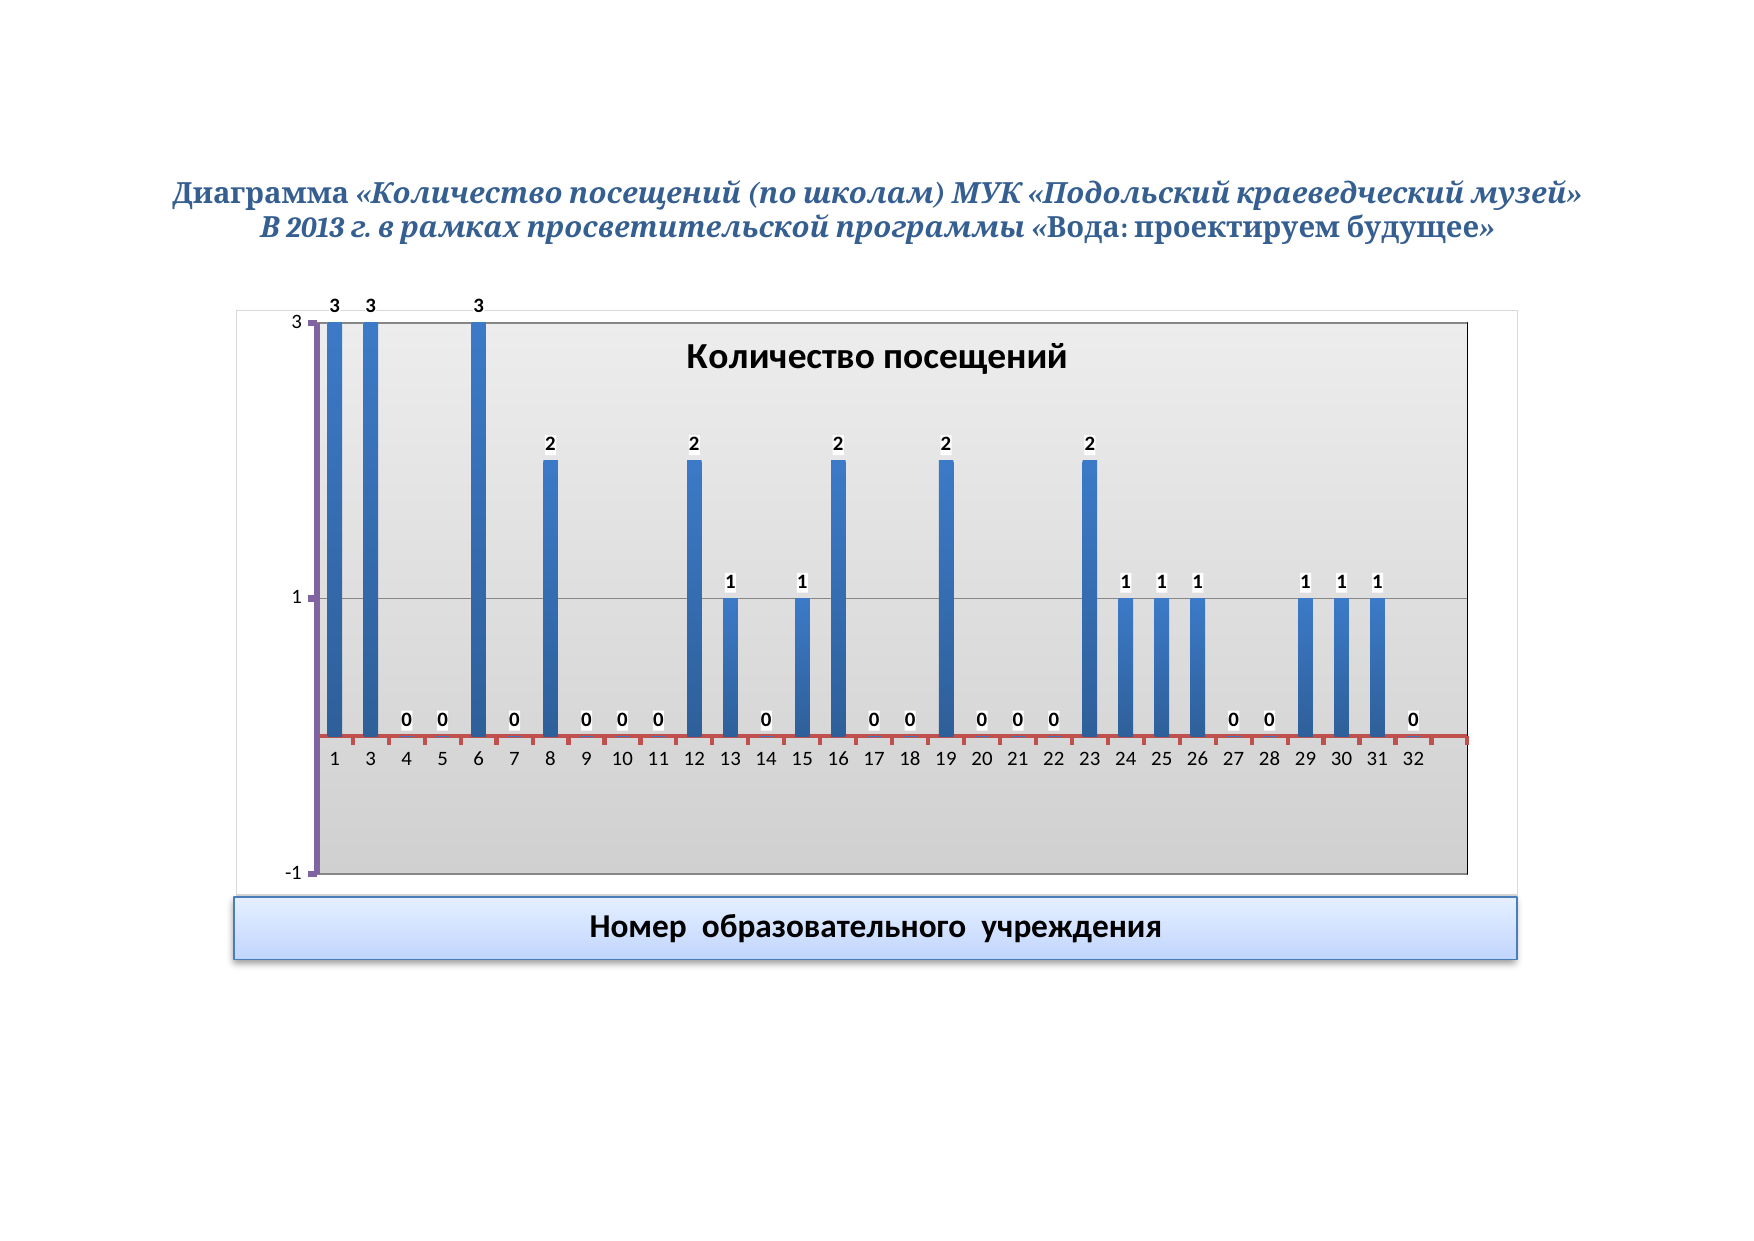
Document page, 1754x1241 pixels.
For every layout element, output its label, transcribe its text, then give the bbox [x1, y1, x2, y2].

subtitle Диаграмма «Количество посещений (по школам) МУК «Подольский краеведческий музей» [118, 177, 1636, 211]
subtitle В 2013 г. в рамках просветительской программы «Вода: проектируем будущее» [118, 211, 1636, 244]
